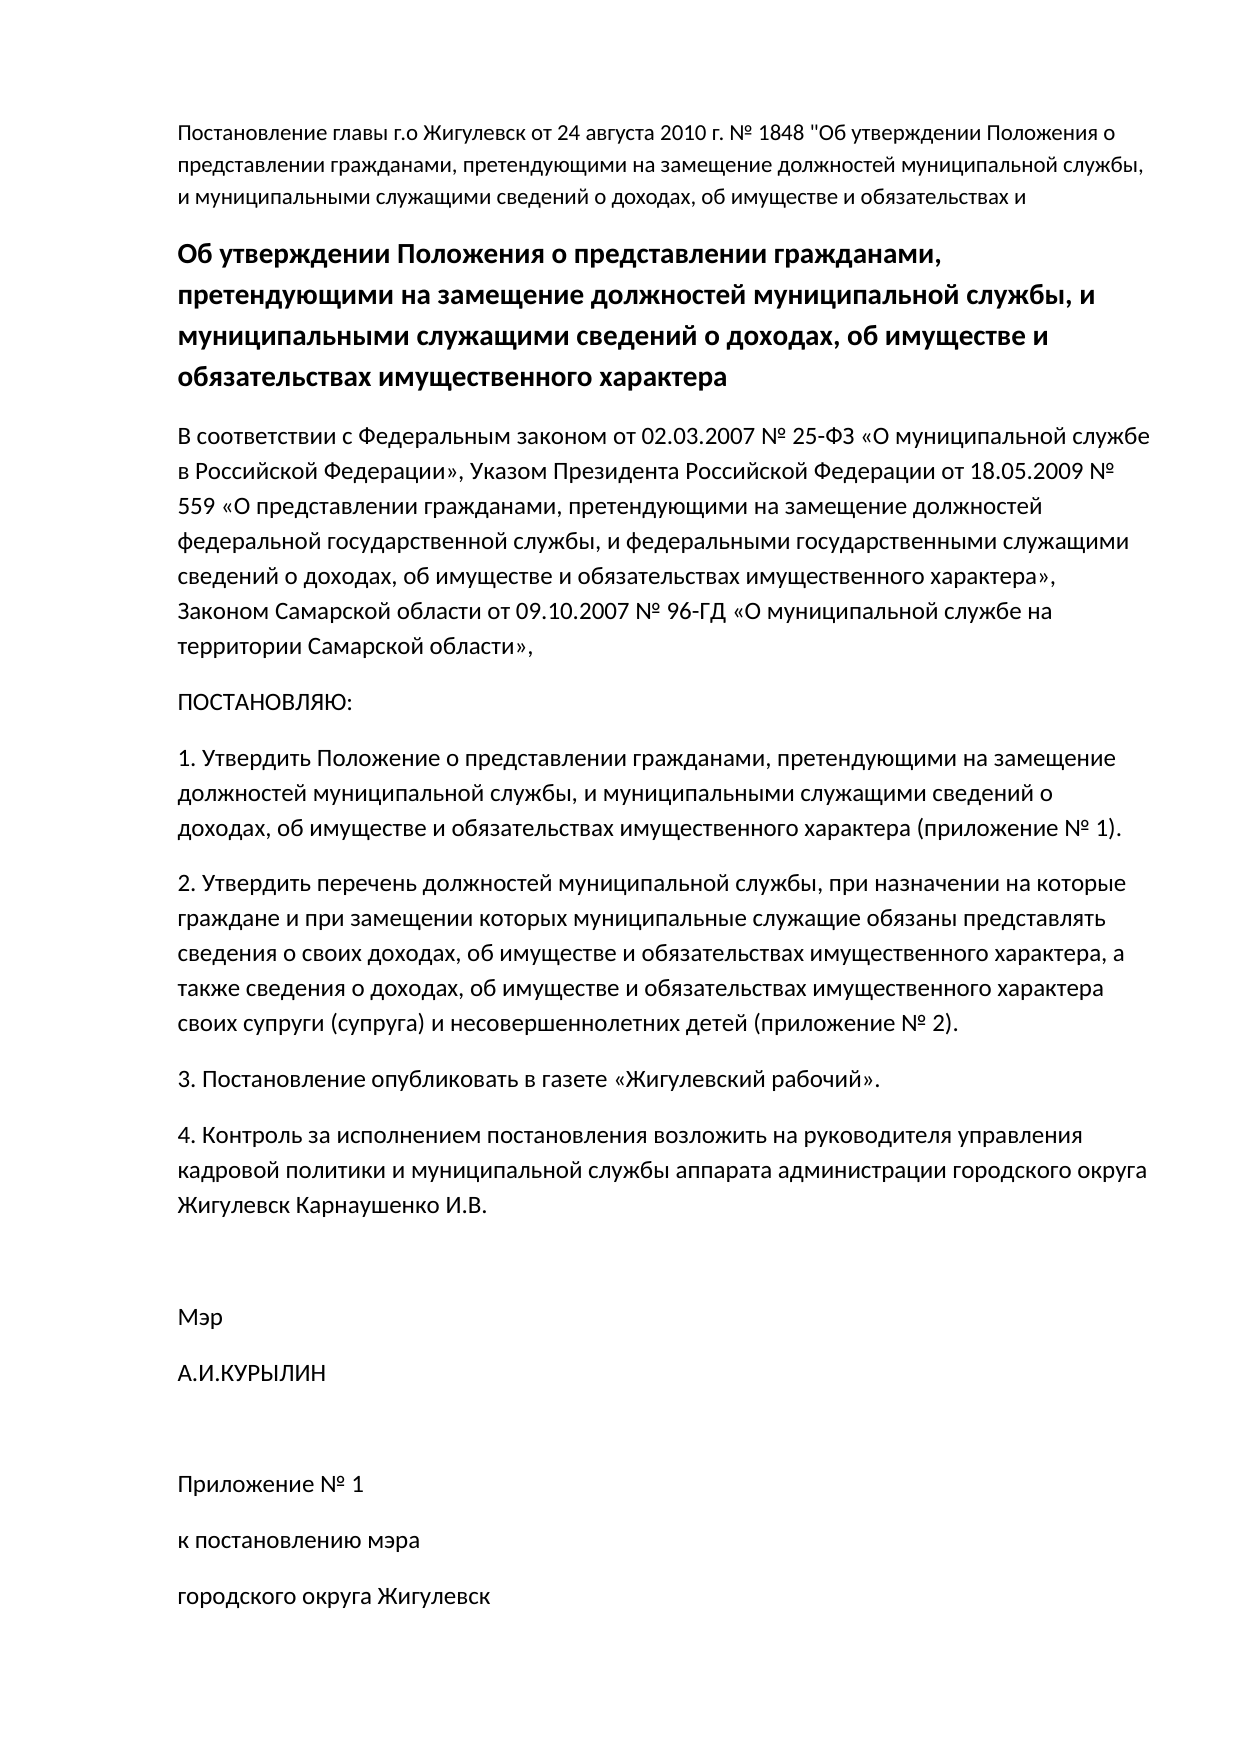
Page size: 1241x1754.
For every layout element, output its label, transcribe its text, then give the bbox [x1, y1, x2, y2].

text А.И.КУРЫЛИН [177, 1357, 1152, 1387]
text 1. Утвердить Положение о представлении гражданами, претендующими на замещение должностей муниципальной службы, и муниципальными служащими сведений о доходах, об имуществе и обязательствах имущественного характера (приложение № 1). [177, 742, 1152, 842]
text В соответствии с Федеральным законом от 02.03.2007 № 25-ФЗ «О муниципальной службе в Российской Федерации», Указом Президента Российской Федерации от 18.05.2009 № 559 «О представлении гражданами, претендующими на замещение должностей федеральной государственной службы, и федеральными государственными служащими сведений о доходах, об имуществе и обязательствах имущественного характера», Законом Самарской области от 09.10.2007 № 96-ГД «О муниципальной службе на территории Самарской области», [177, 420, 1152, 661]
text Об утверждении Положения о представлении гражданами, претендующими на замещение должностей муниципальной службы, и муниципальными служащими сведений о доходах, об имуществе и обязательствах имущественного характера [177, 236, 1152, 394]
text Постановление главы г.о Жигулевск от 24 августа 2010 г. № 1848 "Об утверждении Положения о представлении гражданами, претендующими на замещение должностей муниципальной службы, и муниципальными служащими сведений о доходах, об имуществе и обязательствах и [177, 118, 1152, 211]
text к постановлению мэра [177, 1524, 1152, 1555]
text городского округа Жигулевск [177, 1580, 1152, 1611]
text 3. Постановление опубликовать в газете «Жигулевский рабочий». [177, 1063, 1152, 1094]
text ПОСТАНОВЛЯЮ: [177, 686, 1152, 716]
text 4. Контроль за исполнением постановления возложить на руководителя управления кадровой политики и муниципальной службы аппарата администрации городского округа Жигулевск Карнаушенко И.В. [177, 1119, 1152, 1220]
text Мэр [177, 1301, 1152, 1331]
text Приложение № 1 [177, 1468, 1152, 1499]
text 2. Утвердить перечень должностей муниципальной службы, при назначении на которые граждане и при замещении которых муниципальные служащие обязаны представлять сведения о своих доходах, об имуществе и обязательствах имущественного характера, а также сведения о доходах, об имуществе и обязательствах имущественного характера своих супруги (супруга) и несовершеннолетних детей (приложение № 2). [177, 868, 1152, 1038]
